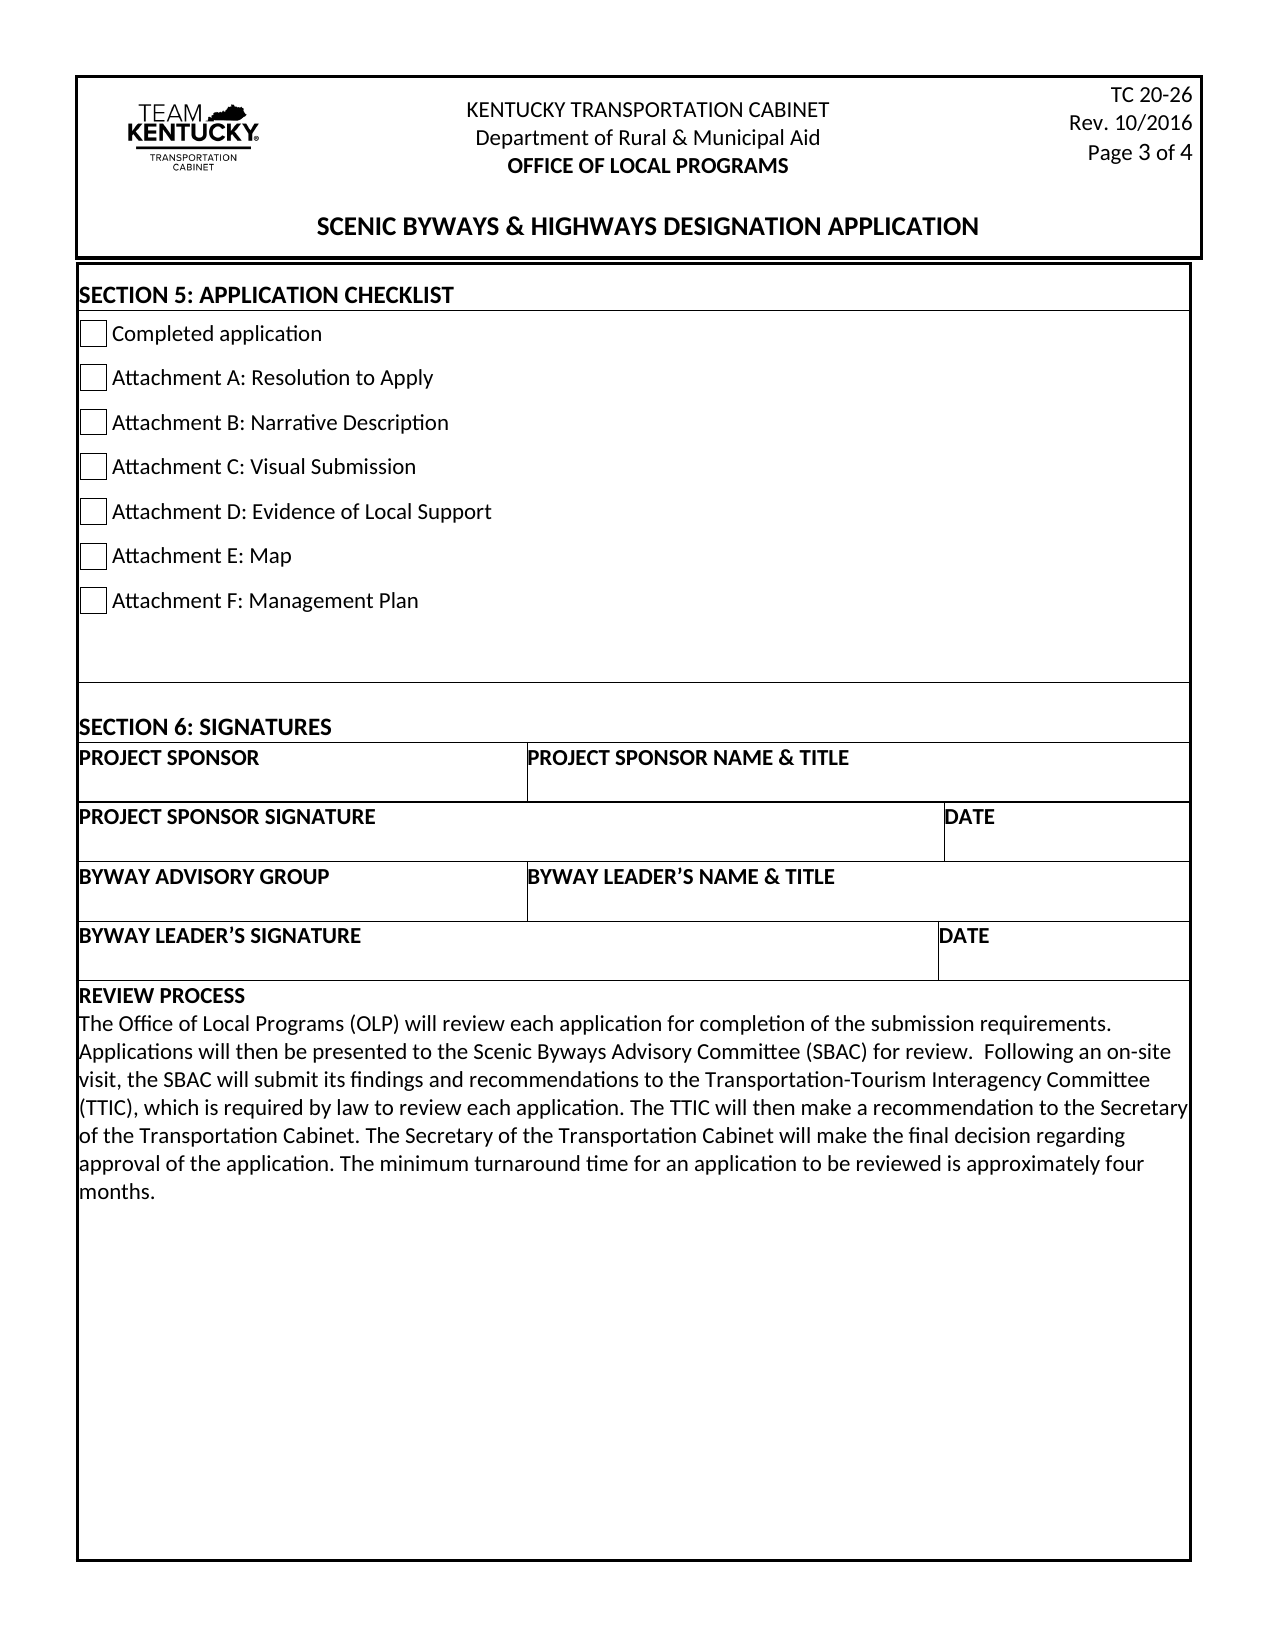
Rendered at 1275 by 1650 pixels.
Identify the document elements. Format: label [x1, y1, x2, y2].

table_cell [79, 862, 527, 921]
picture [123, 97, 263, 177]
table_cell [79, 265, 1189, 310]
table_cell [939, 922, 1189, 980]
table_cell [945, 803, 1189, 861]
table_cell [79, 981, 1189, 1559]
table_cell [79, 683, 1189, 742]
table_cell [528, 862, 1189, 921]
table_cell [79, 922, 938, 980]
table_cell [79, 803, 944, 861]
table_cell [528, 743, 1189, 801]
table_cell [79, 743, 527, 801]
table_cell [79, 311, 1189, 682]
